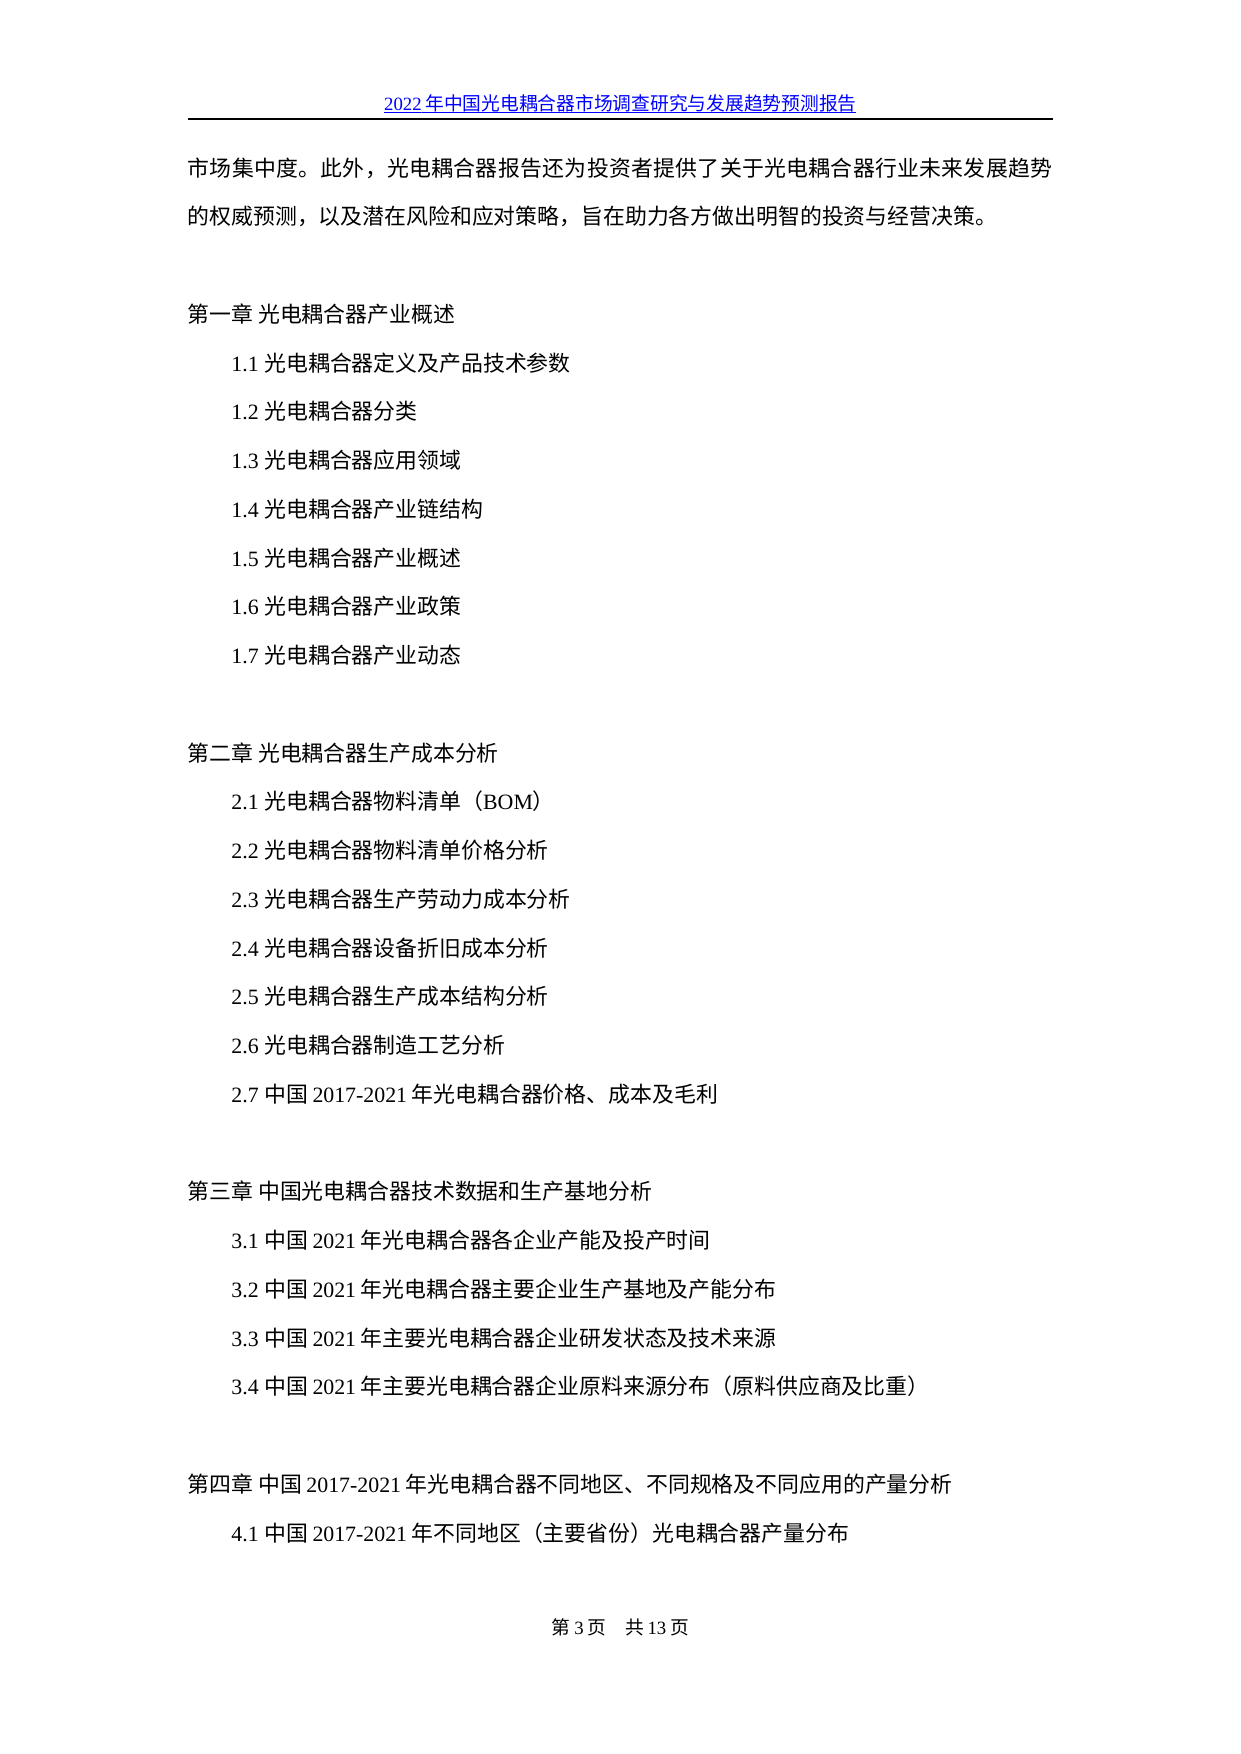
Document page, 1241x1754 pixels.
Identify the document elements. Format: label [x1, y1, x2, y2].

text [187, 150, 1053, 1548]
